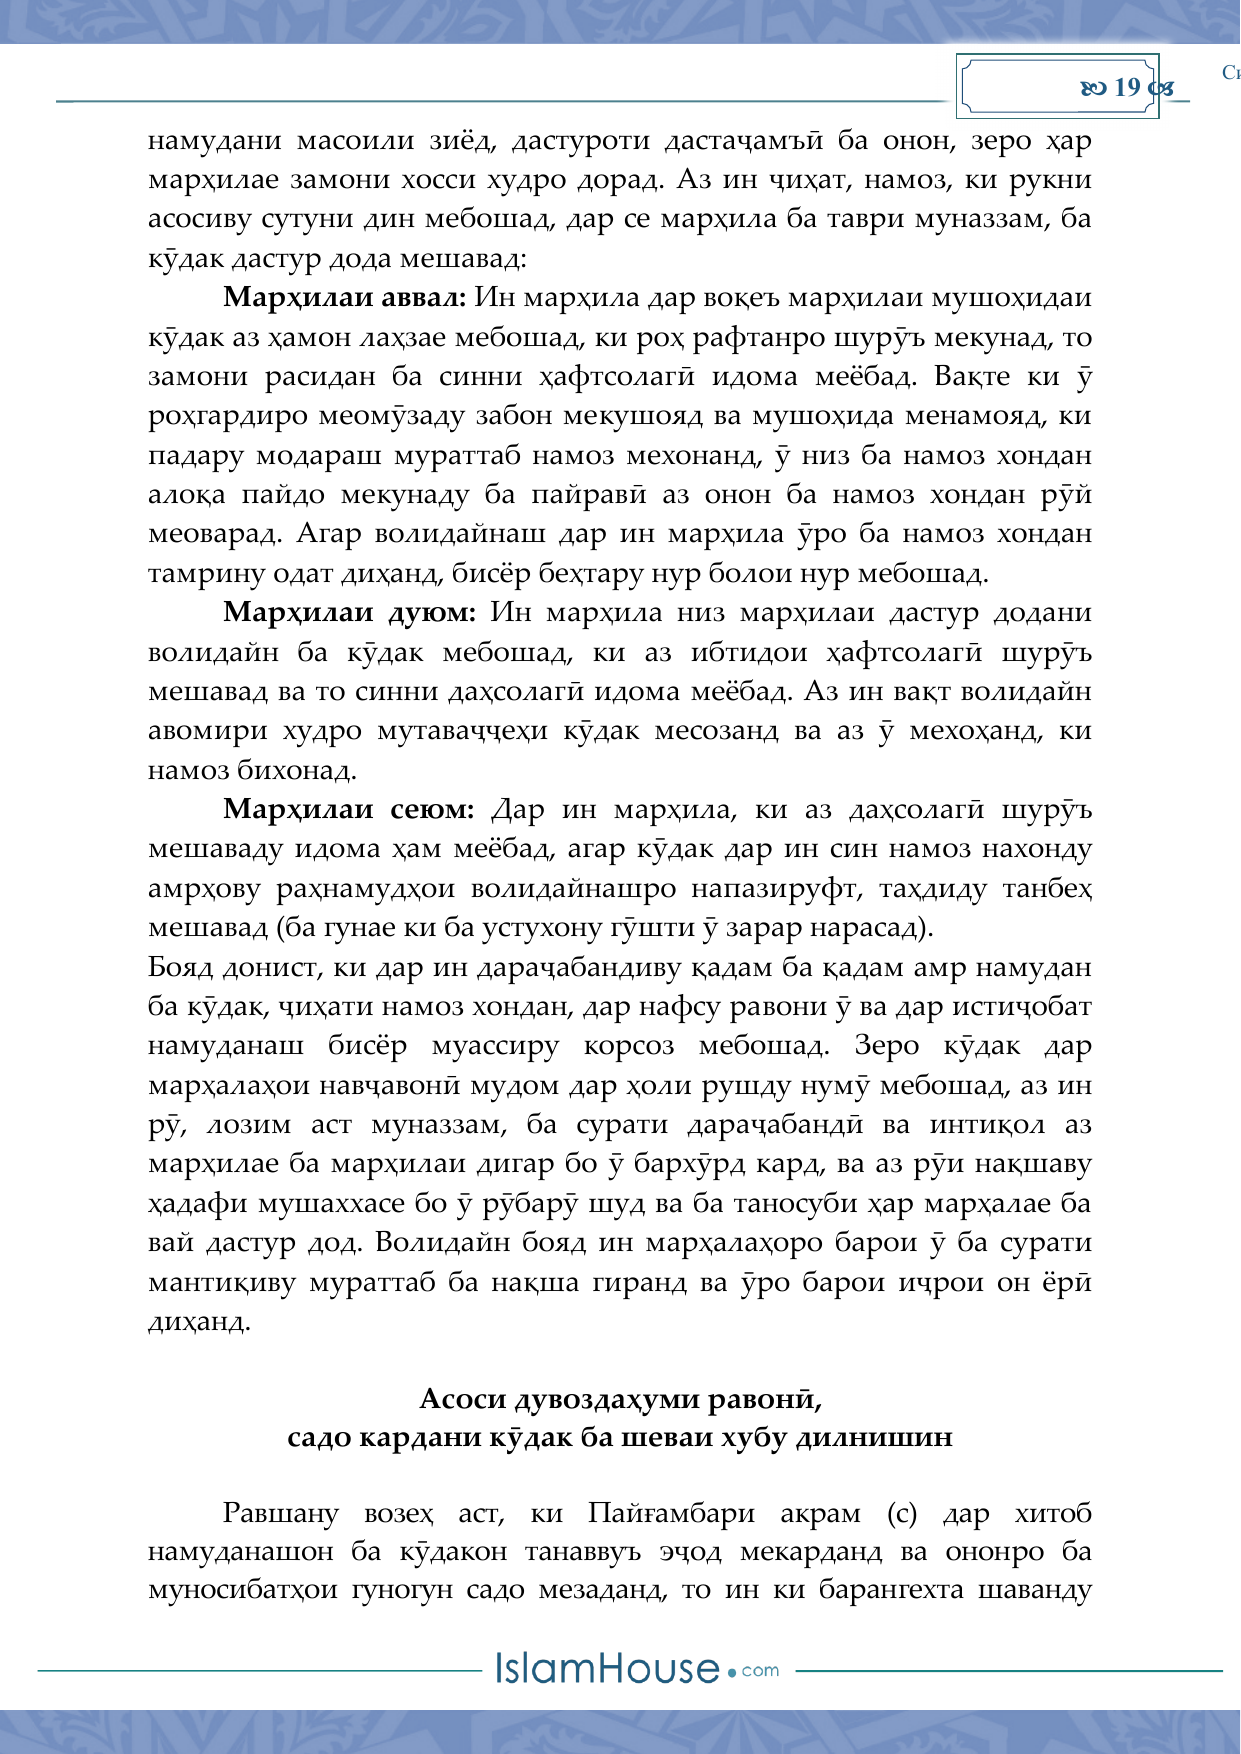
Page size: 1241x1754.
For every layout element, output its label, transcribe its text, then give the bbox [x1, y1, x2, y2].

picture [487, 1646, 1224, 1691]
text Бояд донист, ки дар ин дараҷабандиву қадам ба қадам амр намудан ба кӯдак, ҷиҳати намоз хондан, дар нафсу равони ӯ ва дар истиҷобат намуданаш бисёр муассиру корсоз мебошад. Зеро кӯдак дар марҳалаҳои навҷавонӣ мудом дар ҳоли рушду нумӯ мебошад, аз ин рӯ, лозим аст муназзам, ба сурати дараҷабандӣ ва интиқол аз марҳилае ба марҳилаи дигар бо ӯ бархӯрд кард, ва аз рӯи нақшаву ҳадафи мушаххасе бо ӯ рӯбарӯ шуд ва ба таносуби ҳар марҳалае ба вай дастур дод. Волидайн бояд ин марҳалаҳоро барои ӯ ба сурати мантиқиву мураттаб ба нақша гиранд ва ӯро барои иҷрои он ёрӣ диҳанд. [148, 945, 1092, 1339]
text садо кардани кӯдак ба шеваи хубу дилнишин [148, 1416, 1092, 1454]
picture [28, 1645, 483, 1691]
text Марҳилаи сеюм: Дар ин марҳила, ки аз даҳсолагӣ шурӯъ мешаваду идома ҳам меёбад, агар кӯдак дар ин син намоз нахонду амрҳову раҳнамудҳои волидайнашро напазируфт, таҳдиду танбеҳ мешавад (ба гунае ки ба устухону гӯшти ӯ зарар нарасад). [148, 787, 1092, 945]
text Марҳилаи дуюм: Ин марҳила низ марҳилаи дастур додани волидайн ба кӯдак мебошад, ки аз ибтидои ҳафтсолагӣ шурӯъ мешавад ва то синни даҳсолагӣ идома меёбад. Аз ин вақт волидайн авомири худро мутаваҷҷеҳи кӯдак месозанд ва аз ӯ мехоҳанд, ки намоз бихонад. [148, 591, 1092, 787]
text Асоси дувоздаҳуми равонӣ, [148, 1378, 1092, 1416]
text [148, 1492, 1092, 1607]
text Марҳилаи аввал: Ин марҳила дар воқеъ марҳилаи мушоҳидаи кӯдак аз ҳамон лаҳзае мебошад, ки роҳ рафтанро шурӯъ мекунад, то замони расидан ба синни ҳафтсолагӣ идома меёбад. Вақте ки ӯ роҳгардиро меомӯзаду забон мекушояд ва мушоҳида менамояд, ки падару модараш мураттаб намоз мехонанд, ӯ низ ба намоз хондан алоқа пайдо мекунаду ба пайравӣ аз онон ба намоз хондан рӯй меоварад. Агар волидайнаш дар ин марҳила ӯро ба намоз хондан тамрину одат диҳанд, бисёр беҳтару нур болои нур мебошад. [148, 276, 1092, 591]
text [148, 118, 1092, 276]
